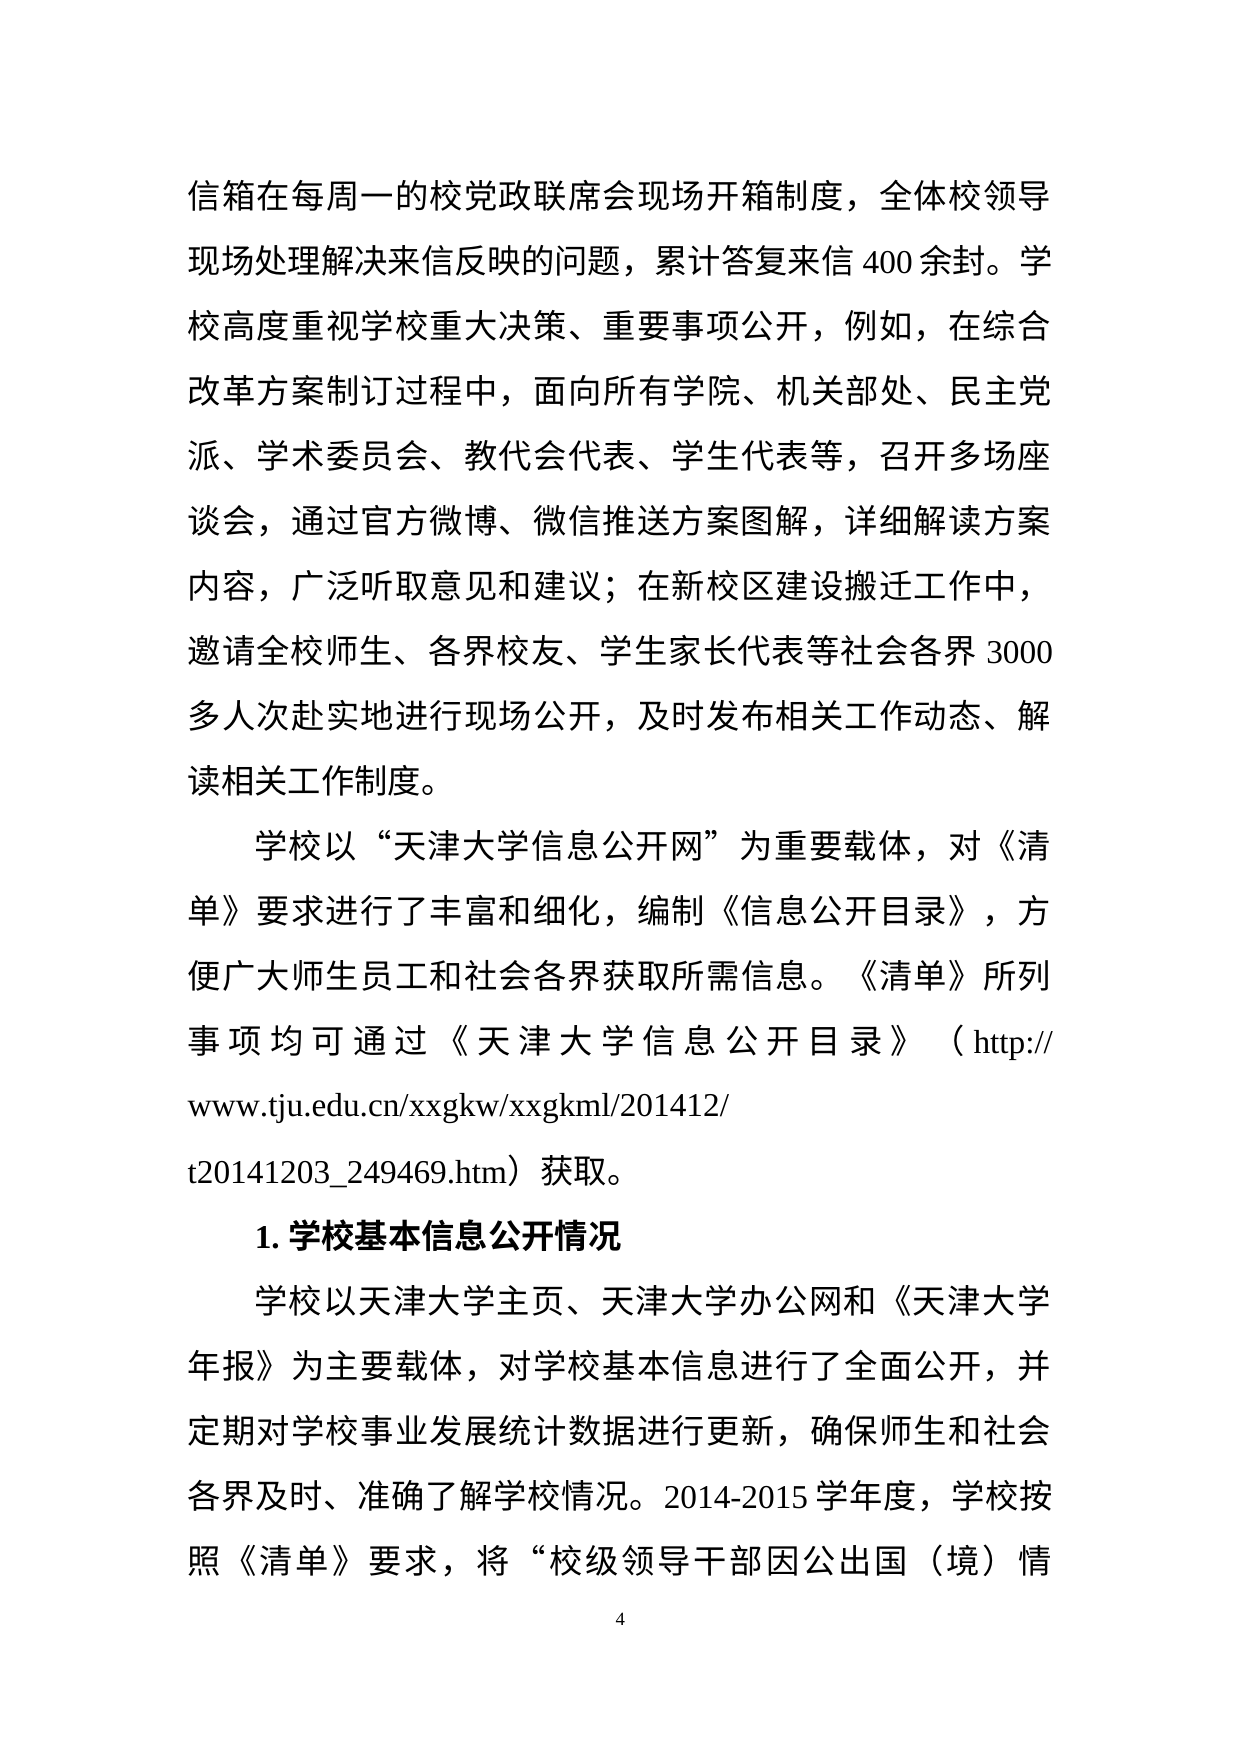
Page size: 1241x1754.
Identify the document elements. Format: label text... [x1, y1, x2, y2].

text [187, 1267, 1053, 1592]
text 学校以“天津大学信息公开网”为重要载体，对《清单》要求进行了丰富和细化，编制《信息公开目录》，方便广大师生员工和社会各界获取所需信息。《清单》所列事项均可通过《天津大学信息公开目录》（http://www.tju.edu.cn/xxgkw/xxgkml/201412/t20141203_249469.htm）获取。 [187, 812, 1053, 1202]
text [187, 162, 1053, 812]
text 1. 学校基本信息公开情况 [187, 1202, 1053, 1267]
